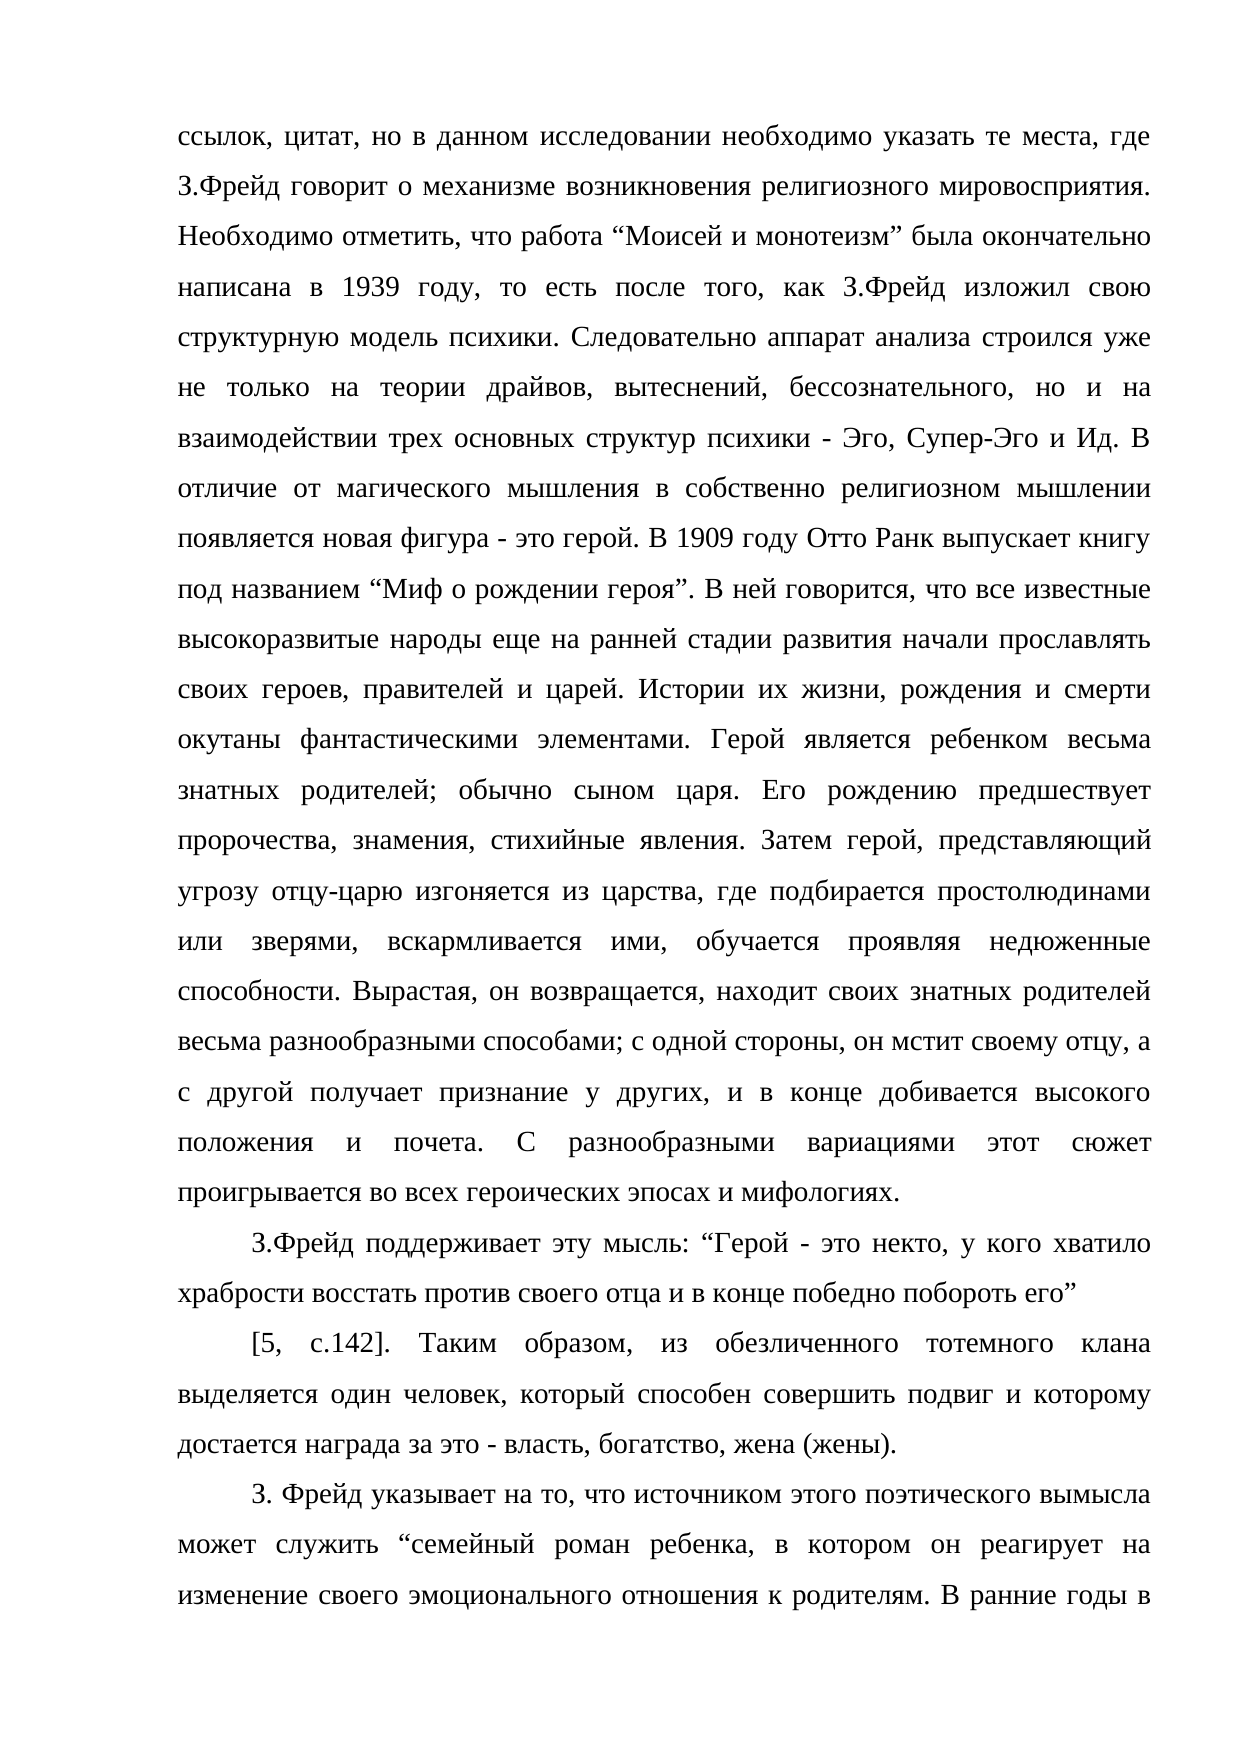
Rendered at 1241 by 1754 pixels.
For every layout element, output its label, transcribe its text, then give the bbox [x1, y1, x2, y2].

text [5, с.142]. Таким образом, из обезличенного тотемного клана выделяется один человек, который способен совершить подвиг и которому достается награда за это - власть, богатство, жена (жены). [177, 1326, 1152, 1460]
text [177, 1477, 1152, 1611]
text З.Фрейд поддерживает эту мысль: “Герой - это некто, у кого хватило храбрости восстать против своего отца и в конце победно побороть его” [177, 1225, 1152, 1309]
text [177, 118, 1152, 1208]
